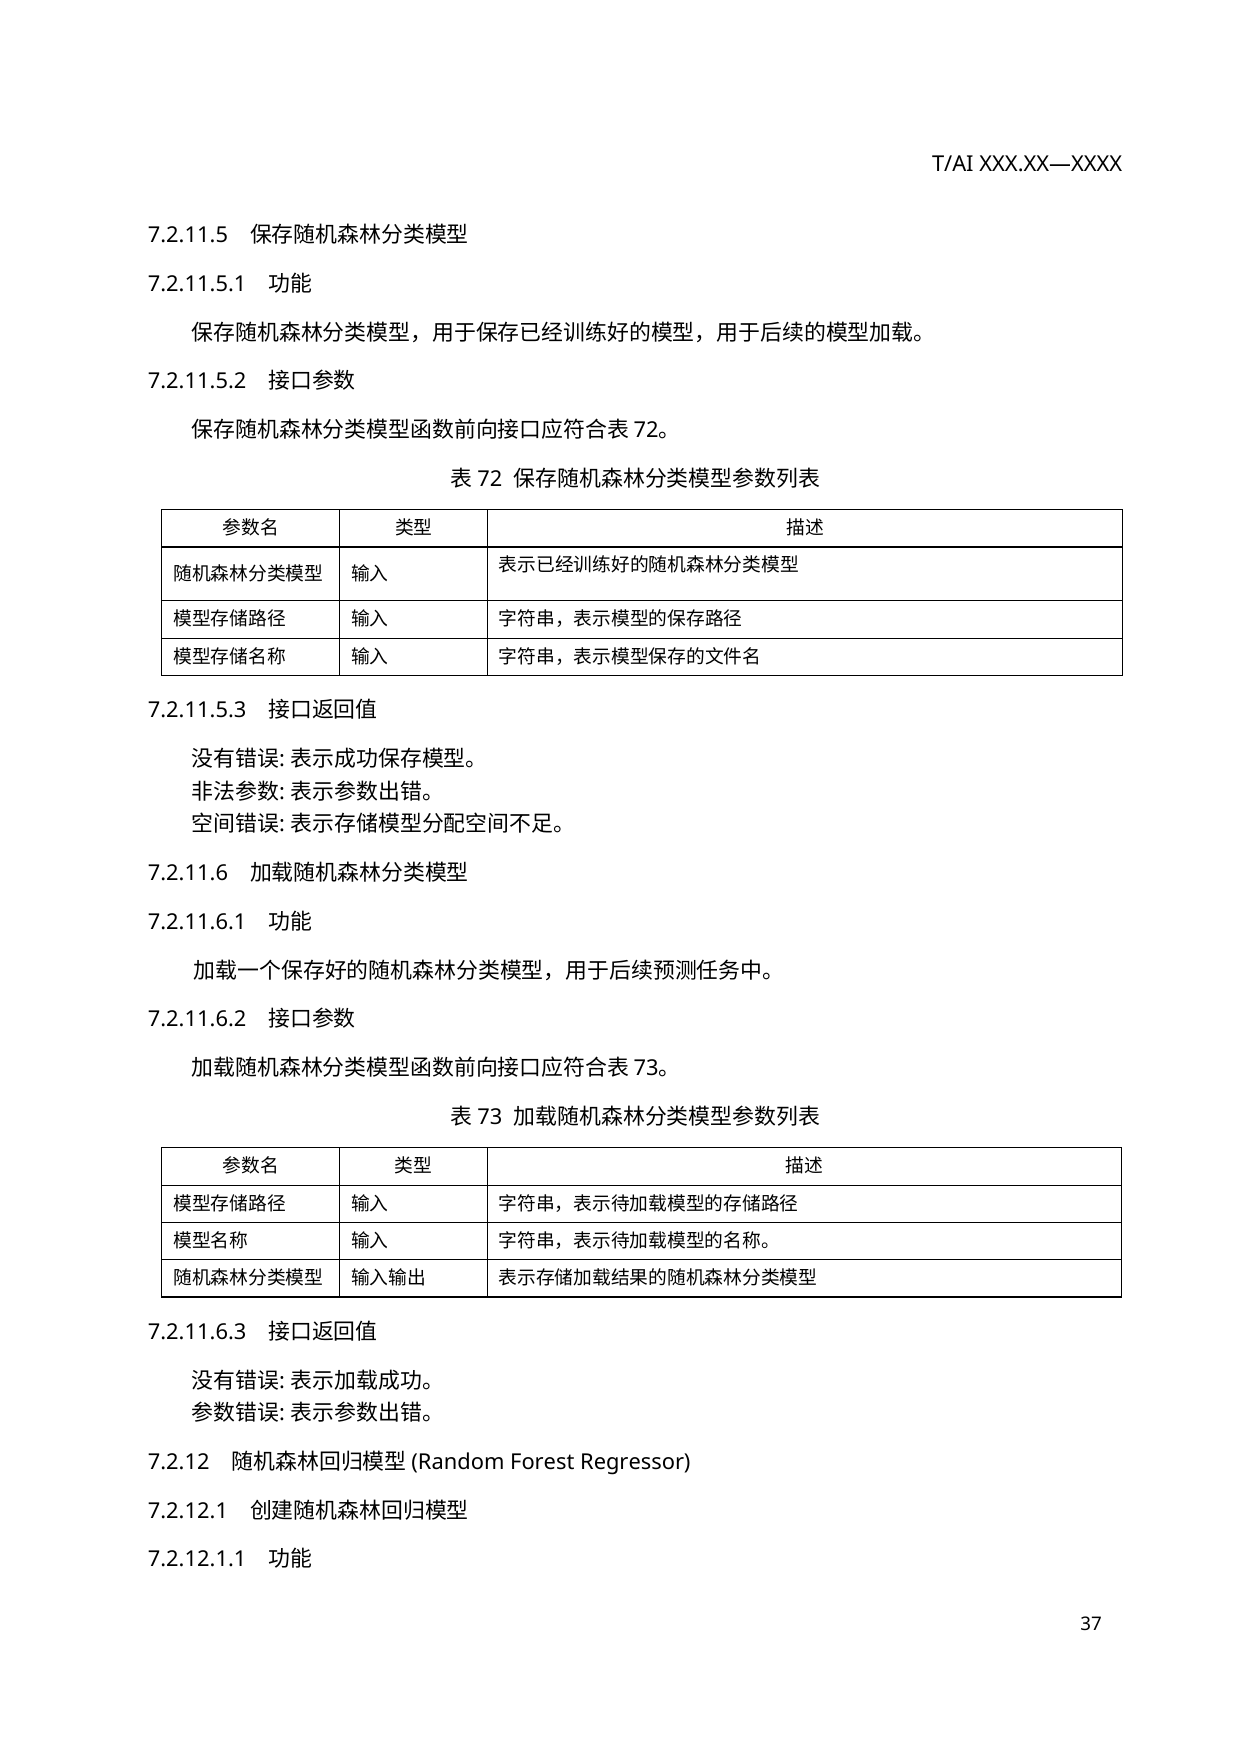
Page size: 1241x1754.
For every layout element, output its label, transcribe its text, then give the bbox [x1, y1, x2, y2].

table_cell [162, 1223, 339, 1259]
text 保存随机森林分类模型，用于保存已经训练好的模型，用于后续的模型加载。 [148, 314, 1122, 347]
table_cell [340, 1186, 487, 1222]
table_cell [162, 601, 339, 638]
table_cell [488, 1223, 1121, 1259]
text 参数错误: 表示参数出错。 [148, 1395, 1122, 1427]
text 随机森林回归模型 (Random Forest Regressor) [148, 1444, 1122, 1476]
list 接口返回值 [148, 692, 1122, 725]
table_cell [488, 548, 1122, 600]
text 功能 [148, 903, 1122, 936]
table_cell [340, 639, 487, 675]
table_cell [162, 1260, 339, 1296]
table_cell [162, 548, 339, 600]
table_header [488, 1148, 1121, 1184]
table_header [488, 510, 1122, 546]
text 没有错误: 表示成功保存模型。 [148, 741, 1122, 773]
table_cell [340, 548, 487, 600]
text 功能 [148, 265, 1122, 298]
text 保存随机森林分类模型 [148, 217, 1122, 249]
text 空间错误: 表示存储模型分配空间不足。 [148, 806, 1122, 838]
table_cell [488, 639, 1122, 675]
text 保存随机森林分类模型函数前向接口应符合表72。 [148, 412, 1122, 444]
list 接口返回值 [148, 1314, 1122, 1346]
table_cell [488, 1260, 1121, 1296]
list 接口参数 [148, 1001, 1122, 1033]
text 加载一个保存好的随机森林分类模型，用于后续预测任务中。 [148, 952, 1122, 985]
list 接口参数 [148, 363, 1122, 395]
text 没有错误: 表示加载成功。 [148, 1362, 1122, 1395]
text 加载随机森林分类模型函数前向接口应符合表73。 [148, 1050, 1122, 1082]
text 表 73 加载随机森林分类模型参数列表 [148, 1098, 1122, 1131]
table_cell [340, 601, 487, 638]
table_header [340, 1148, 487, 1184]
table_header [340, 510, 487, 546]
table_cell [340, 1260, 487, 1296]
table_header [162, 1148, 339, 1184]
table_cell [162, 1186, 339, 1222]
text 功能 [148, 1541, 1122, 1574]
text 创建随机森林回归模型 [148, 1492, 1122, 1525]
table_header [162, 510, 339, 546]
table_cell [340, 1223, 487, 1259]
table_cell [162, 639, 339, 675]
text 非法参数: 表示参数出错。 [148, 773, 1122, 806]
text 表 72 保存随机森林分类模型参数列表 [148, 460, 1122, 493]
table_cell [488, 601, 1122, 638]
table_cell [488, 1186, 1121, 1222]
text 加载随机森林分类模型 [148, 855, 1122, 887]
